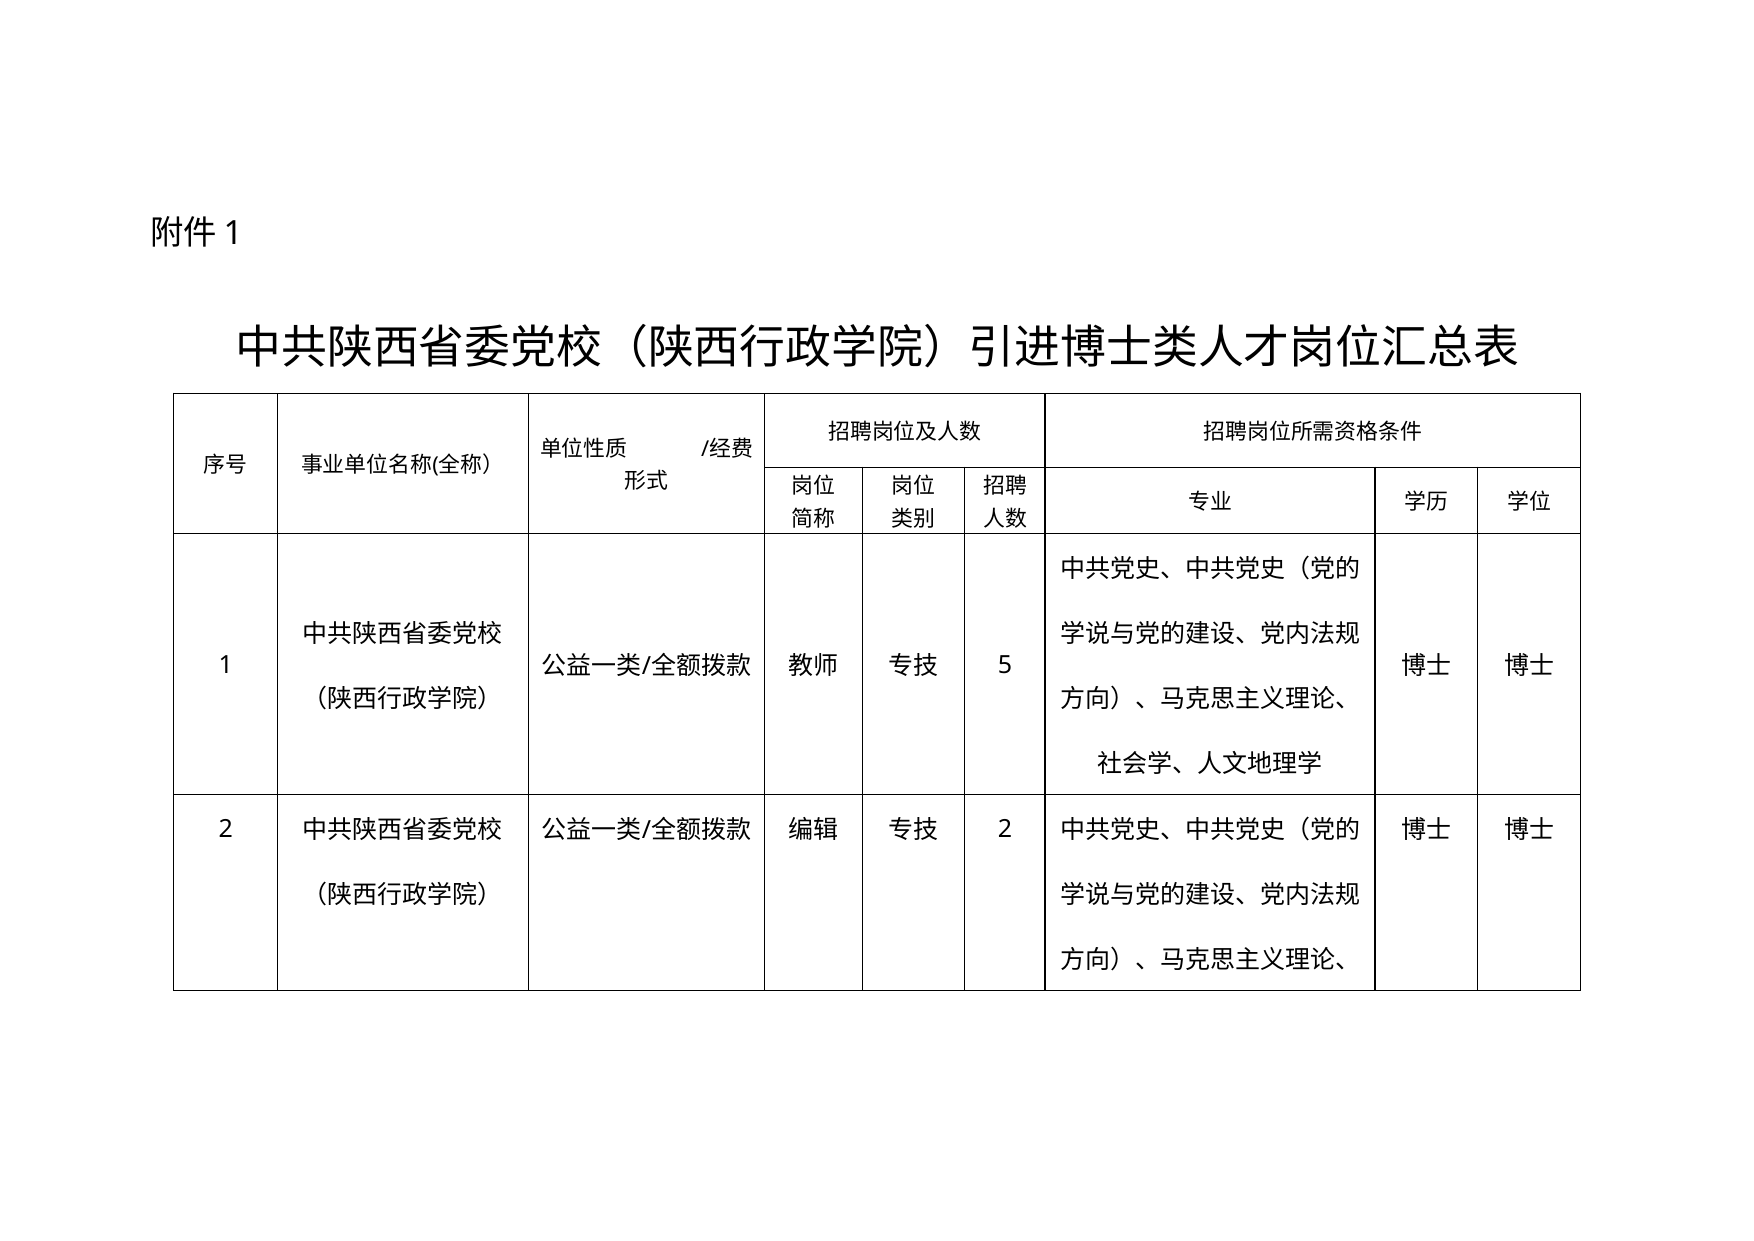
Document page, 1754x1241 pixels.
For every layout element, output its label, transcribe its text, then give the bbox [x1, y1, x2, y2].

text 附件1 [150, 198, 1604, 263]
table_cell 专业 [1046, 468, 1374, 533]
table_header 序号 [174, 394, 277, 533]
table_cell 中共陕西省委党校 （陕西行政学院） [278, 795, 528, 990]
table_cell 学历 [1376, 468, 1477, 533]
table_cell 1 [174, 534, 277, 794]
table_cell 博士 [1376, 534, 1477, 794]
table_cell 公益一类/全额拨款 [529, 534, 764, 794]
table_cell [1046, 795, 1374, 990]
table_cell 岗位 类别 [863, 468, 964, 533]
table_header 招聘岗位及人数 [765, 394, 1044, 467]
table_cell 博士 [1376, 795, 1477, 990]
table_cell 招聘 人数 [965, 468, 1044, 533]
table_header 事业单位名称(全称） [278, 394, 528, 533]
table_cell 专技 [863, 534, 964, 794]
table_cell 岗位 简称 [765, 468, 862, 533]
table_cell 博士 [1478, 534, 1580, 794]
table_cell 博士 [1478, 795, 1580, 990]
table_cell 学位 [1478, 468, 1580, 533]
table_cell 编辑 [765, 795, 862, 990]
table_cell 公益一类/全额拨款 [529, 795, 764, 990]
table_header 单位性质 /经费形式 [529, 394, 764, 533]
table_cell 2 [965, 795, 1044, 990]
table_cell 专技 [863, 795, 964, 990]
table_cell 5 [965, 534, 1044, 794]
table_cell 中共党史、中共党史（党的学说与党的建设、党内法规方向）、马克思主义理论、社会学、人文地理学 [1046, 534, 1374, 794]
text 中共陕西省委党校（陕西行政学院）引进博士类人才岗位汇总表 [150, 295, 1604, 393]
table_cell 2 [174, 795, 277, 990]
table_header 招聘岗位所需资格条件 [1046, 394, 1580, 467]
table_cell 教师 [765, 534, 862, 794]
table_cell 中共陕西省委党校 （陕西行政学院） [278, 534, 528, 794]
